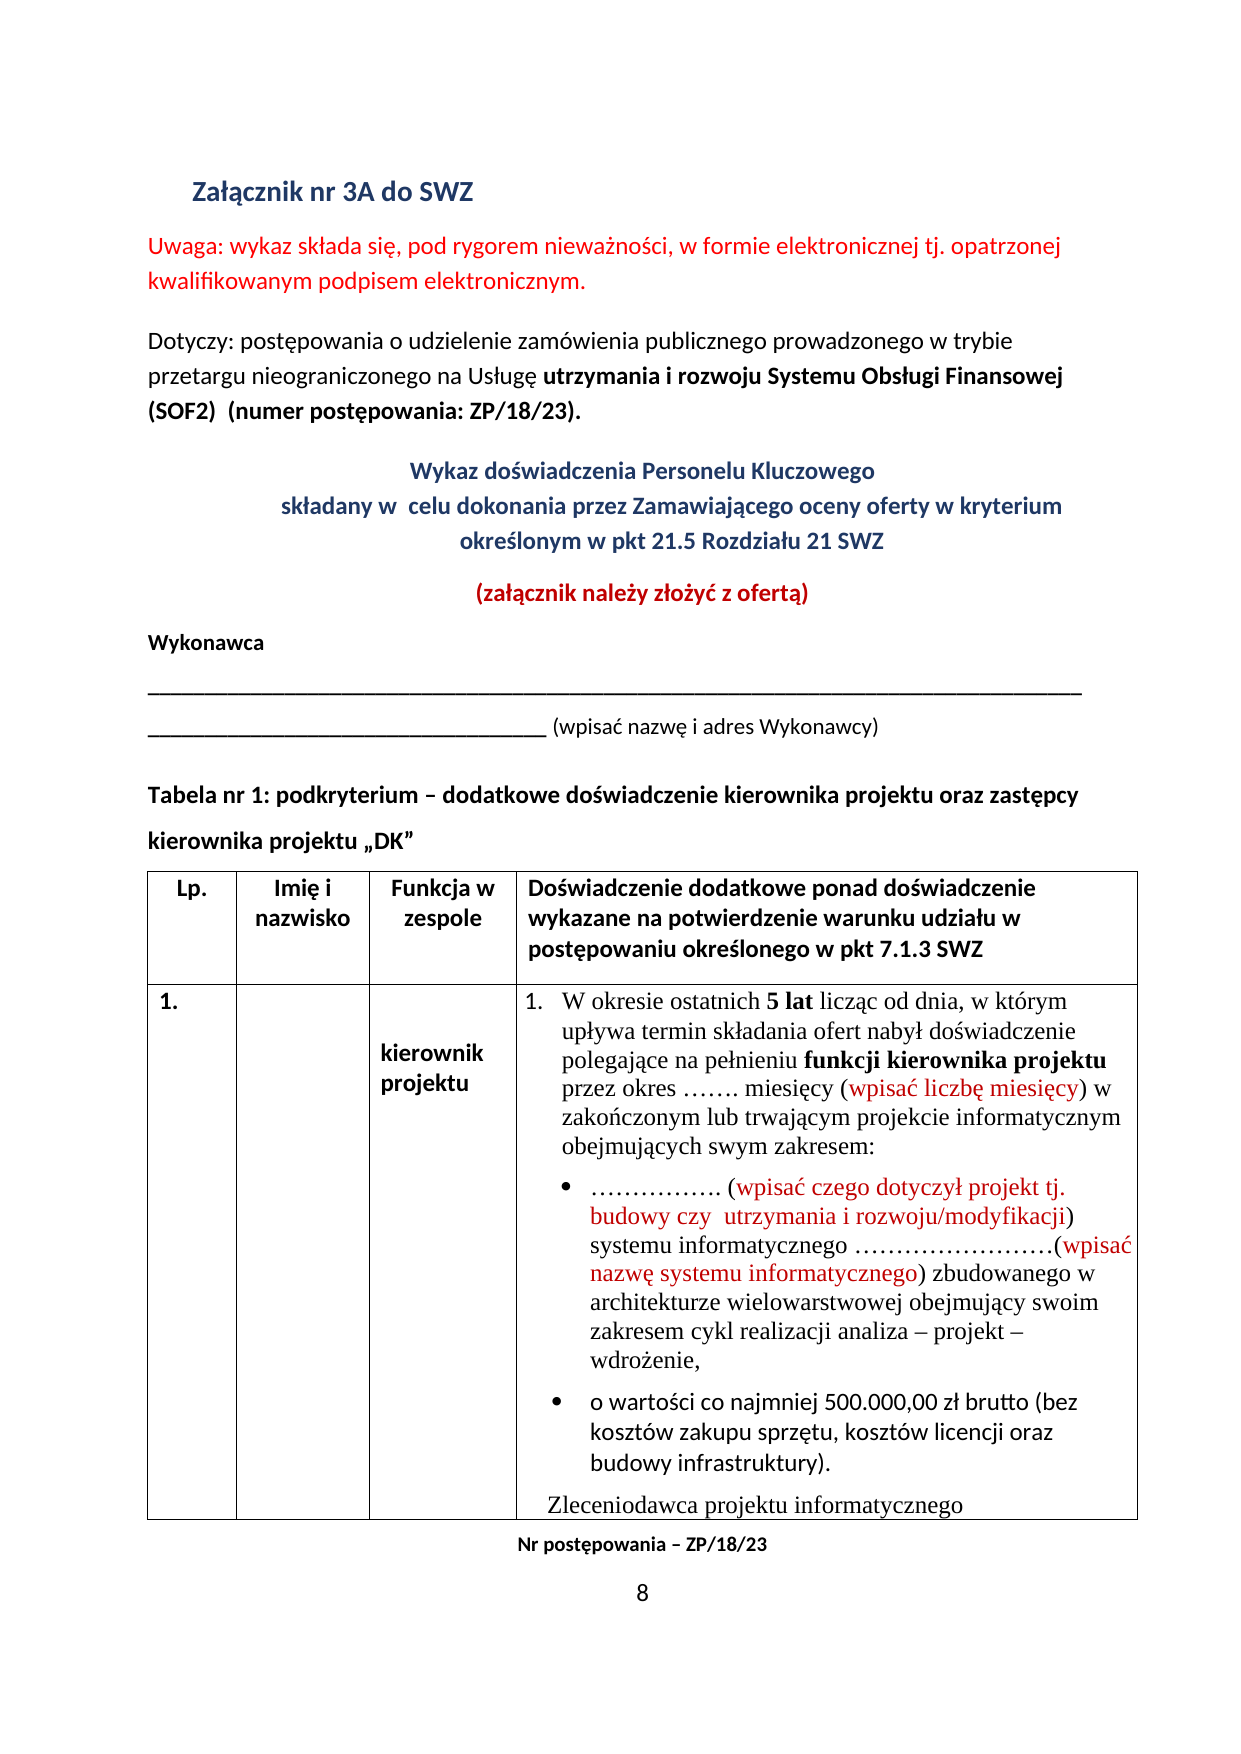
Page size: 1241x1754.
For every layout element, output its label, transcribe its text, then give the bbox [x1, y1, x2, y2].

table_header Funkcja w zespole [370, 872, 516, 984]
subtitle Załącznik nr 3A do SWZ [192, 173, 1093, 208]
text Uwaga: wykaz składa się, pod rygorem nieważności, w formie elektronicznej tj. opatrzonej kwalifikowanym podpisem elektronicznym. [148, 230, 1093, 296]
table_header Lp. [148, 872, 236, 984]
table_cell [237, 985, 369, 1519]
text Tabela nr 1: podkryterium – dodatkowe doświadczenie kierownika projektu oraz zastępcy kierownika projektu „DK” [148, 779, 1093, 856]
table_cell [517, 985, 1137, 1519]
subtitle (załącznik należy złożyć z ofertą) [192, 577, 1093, 607]
table_header Imię i nazwisko [237, 872, 369, 984]
table_cell kierownik projektu [370, 985, 516, 1519]
text Dotyczy: postępowania o udzielenie zamówienia publicznego prowadzonego w trybie przetargu nieograniczonego na Usługę utrzymania i rozwoju Systemu Obsługi Finansowej (SOF2) (numer postępowania: ZP/18/23). [148, 325, 1093, 426]
text Wykonawca _____________________________________________________________________________________________________________________ (wpisać nazwę i adres Wykonawcy) [148, 628, 1093, 741]
subtitle Wykaz doświadczenia Personelu Kluczowego składany w celu dokonania przez Zamawiającego oceny oferty w kryterium określonym w pkt 21.5 Rozdziału 21 SWZ [192, 455, 1093, 556]
table_header Doświadczenie dodatkowe ponad doświadczenie wykazane na potwierdzenie warunku udziału w postępowaniu określonego w pkt 7.1.3 SWZ [517, 872, 1137, 984]
table_cell 1. [148, 985, 236, 1519]
